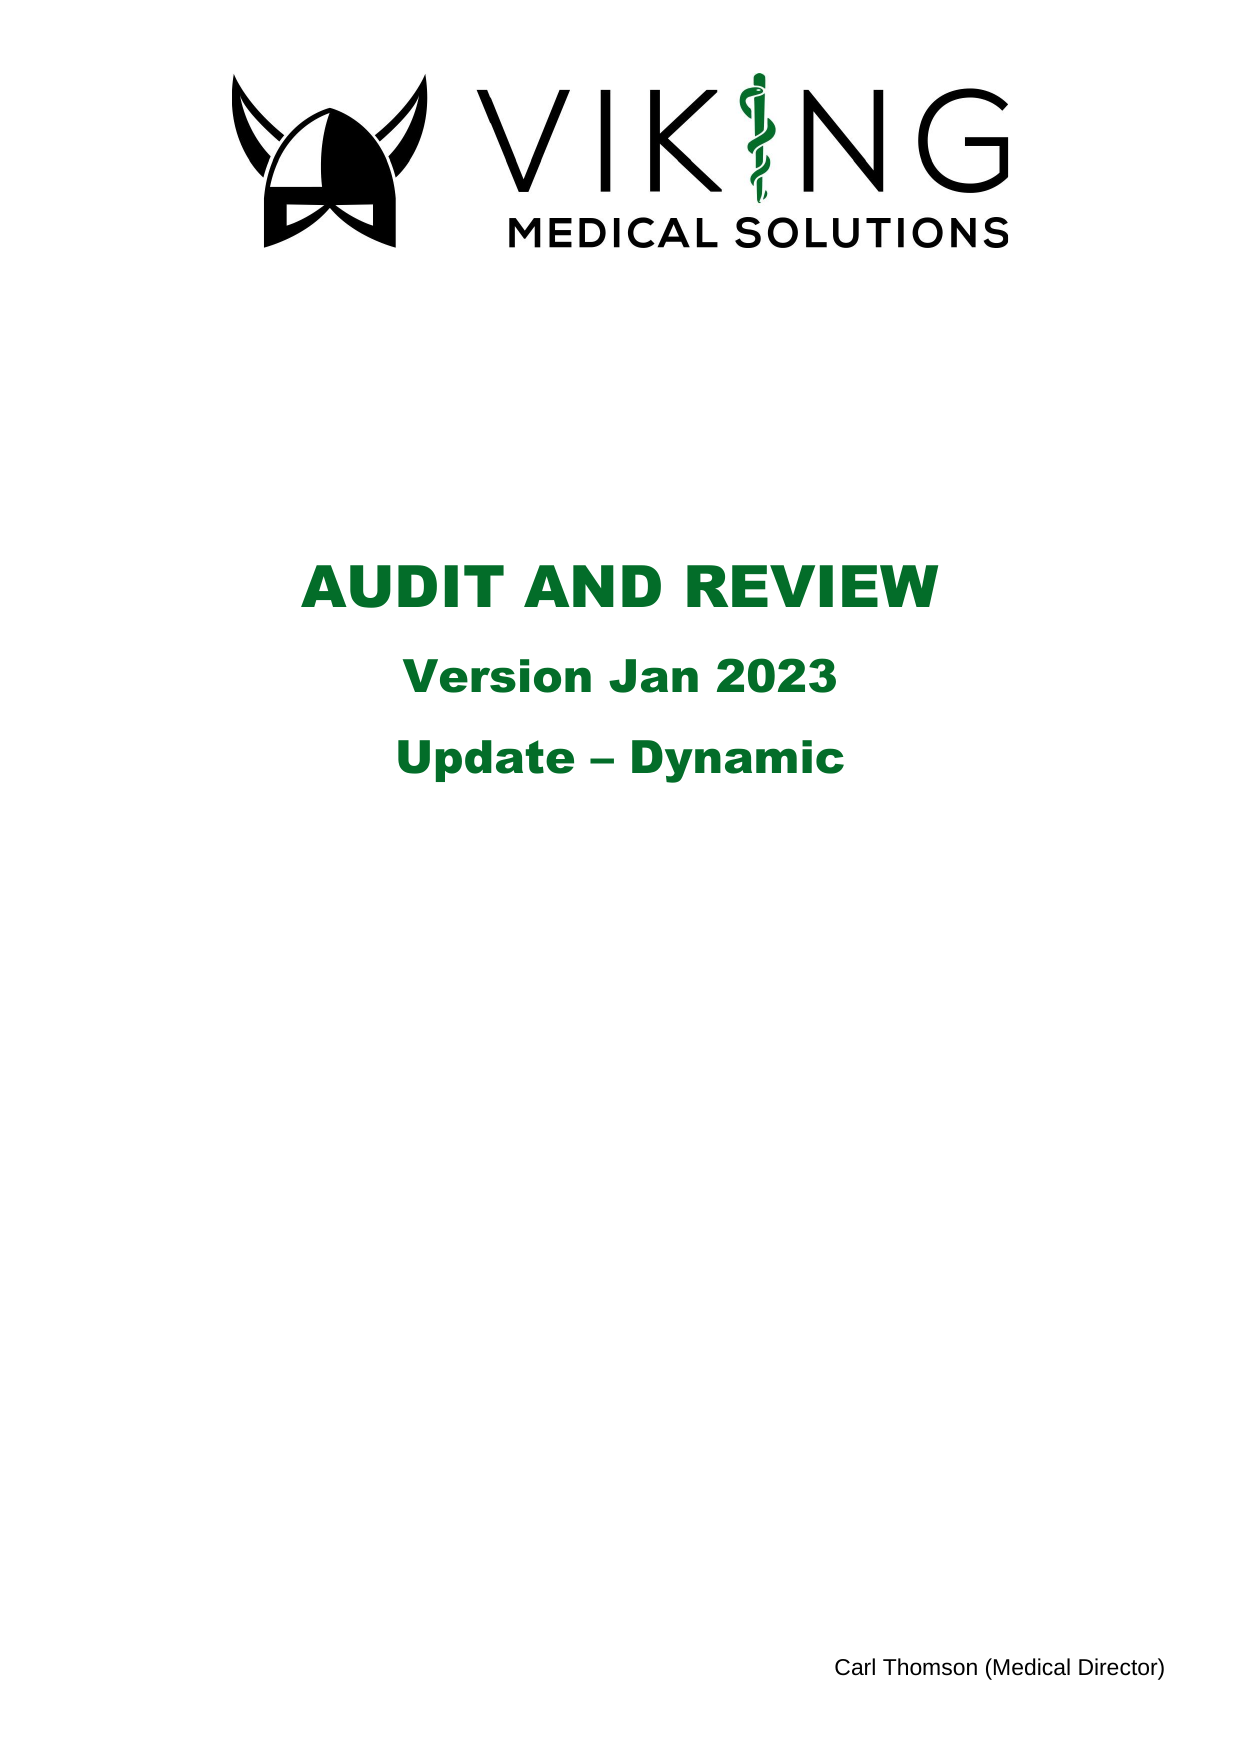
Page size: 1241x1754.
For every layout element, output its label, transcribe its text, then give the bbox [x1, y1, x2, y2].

text Version Jan 2023 [75, 651, 1165, 703]
title AUDIT AND REVIEW [75, 554, 1165, 620]
picture [232, 73, 1009, 248]
text Update – Dynamic [75, 731, 1165, 783]
